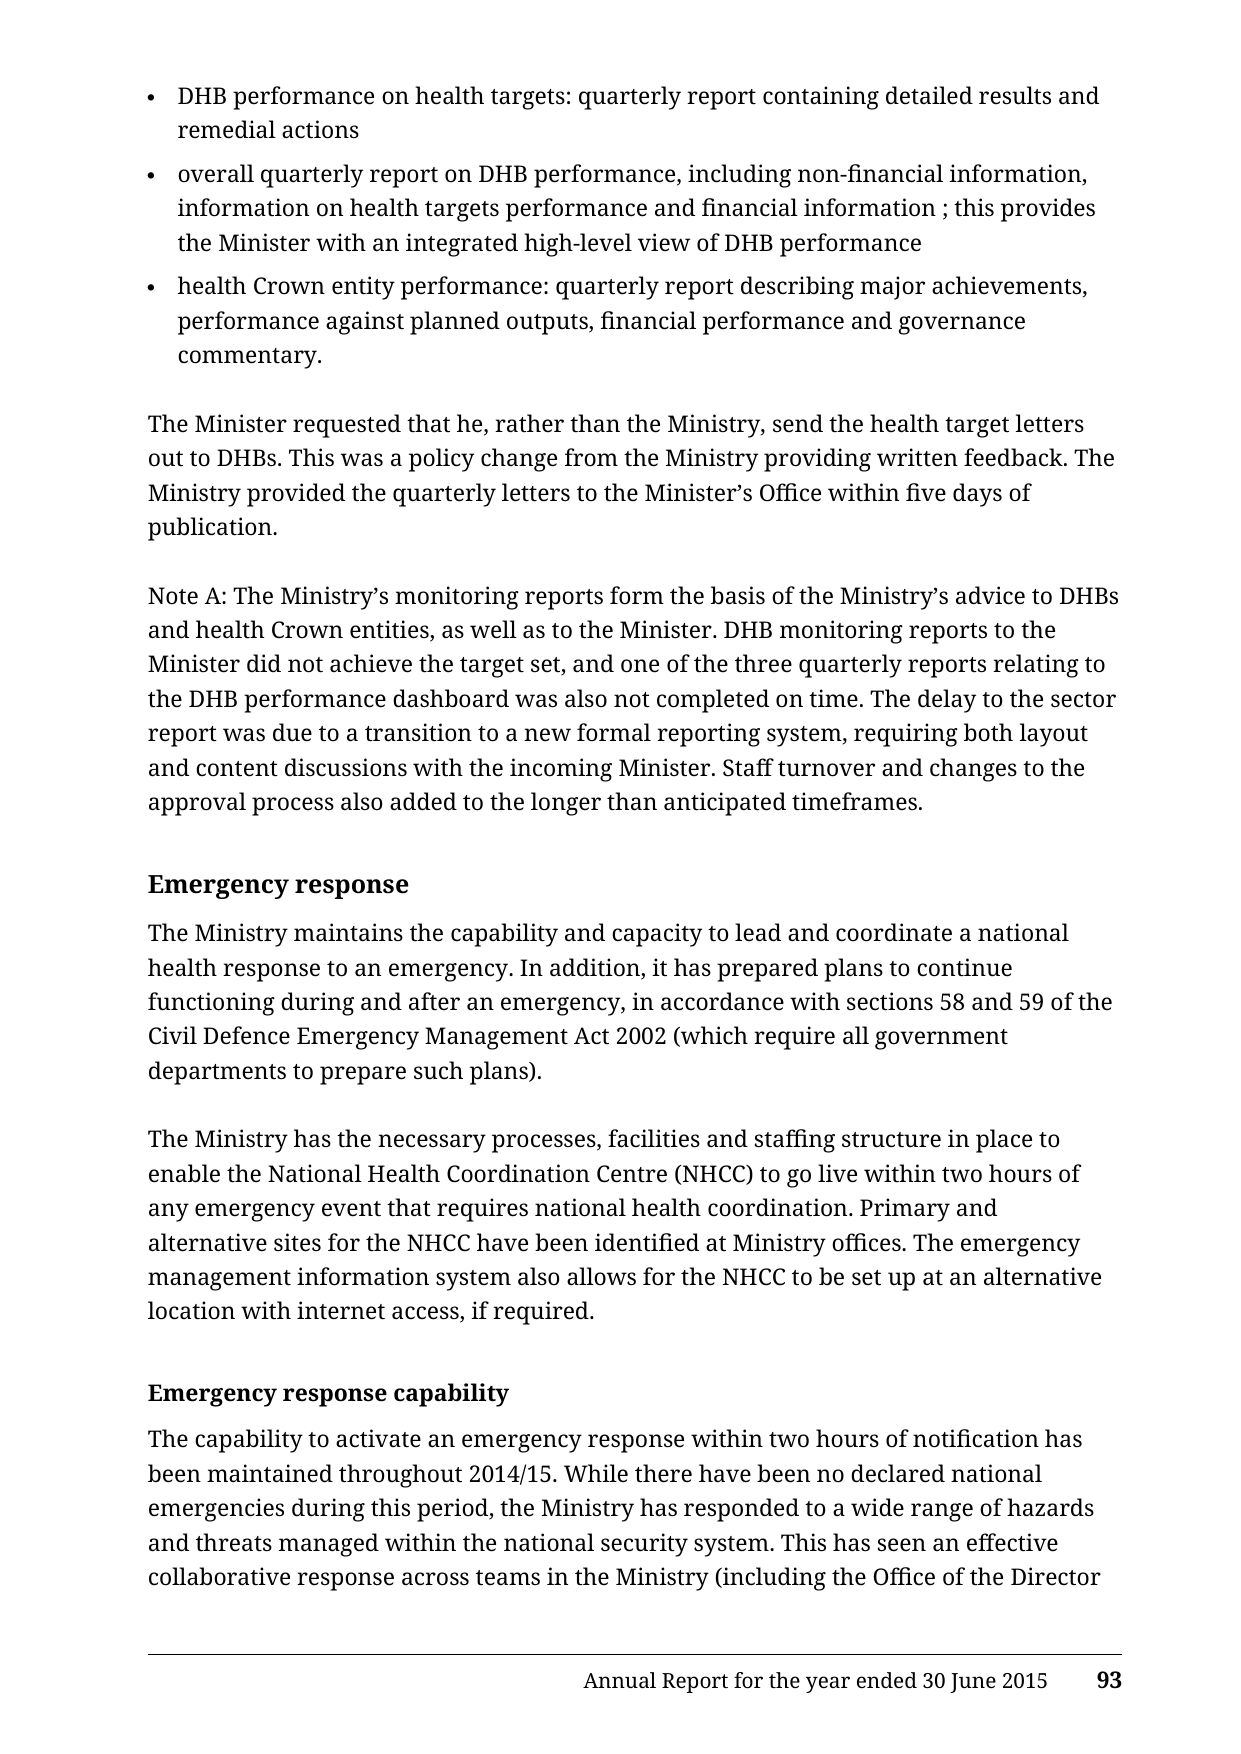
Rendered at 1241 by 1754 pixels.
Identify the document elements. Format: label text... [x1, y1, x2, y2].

text The Ministry has the necessary processes, facilities and staffing structure in place to enable the National Health Coordination Centre (NHCC) to go live within two hours of any emergency event that requires national health coordination. Primary and alternative sites for the NHCC have been identified at Ministry offices. The emergency management information system also allows for the NHCC to be set up at an alternative location with internet access, if required. [148, 1123, 1122, 1326]
subtitle Emergency response [148, 867, 1122, 901]
subtitle Emergency response capability [148, 1376, 1122, 1408]
text DHB performance on health targets: quarterly report containing detailed results and remedial actions [148, 80, 1122, 145]
text The Ministry maintains the capability and capacity to lead and coordinate a national health response to an emergency. In addition, it has prepared plans to continue functioning during and after an emergency, in accordance with sections 58 and 59 of the Civil Defence Emergency Management Act 2002 (which require all government departments to prepare such plans). [148, 917, 1122, 1086]
text Note A: The Ministry’s monitoring reports form the basis of the Ministry’s advice to DHBs and health Crown entities, as well as to the Minister. DHB monitoring reports to the Minister did not achieve the target set, and one of the three quarterly reports relating to the DHB performance dashboard was also not completed on time. The delay to the sector report was due to a transition to a new formal reporting system, requiring both layout and content discussions with the incoming Minister. Staff turnover and changes to the approval process also added to the longer than anticipated timeframes. [148, 580, 1122, 817]
text The Minister requested that he, rather than the Ministry, send the health target letters out to DHBs. This was a policy change from the Ministry providing written feedback. The Ministry provided the quarterly letters to the Minister’s Office within five days of publication. [148, 408, 1122, 542]
text overall quarterly report on DHB performance, including non-financial information, information on health targets performance and financial information ; this provides the Minister with an integrated high-level view of DHB performance [148, 158, 1122, 258]
text health Crown entity performance: quarterly report describing major achievements, performance against planned outputs, financial performance and governance commentary. [148, 270, 1122, 370]
